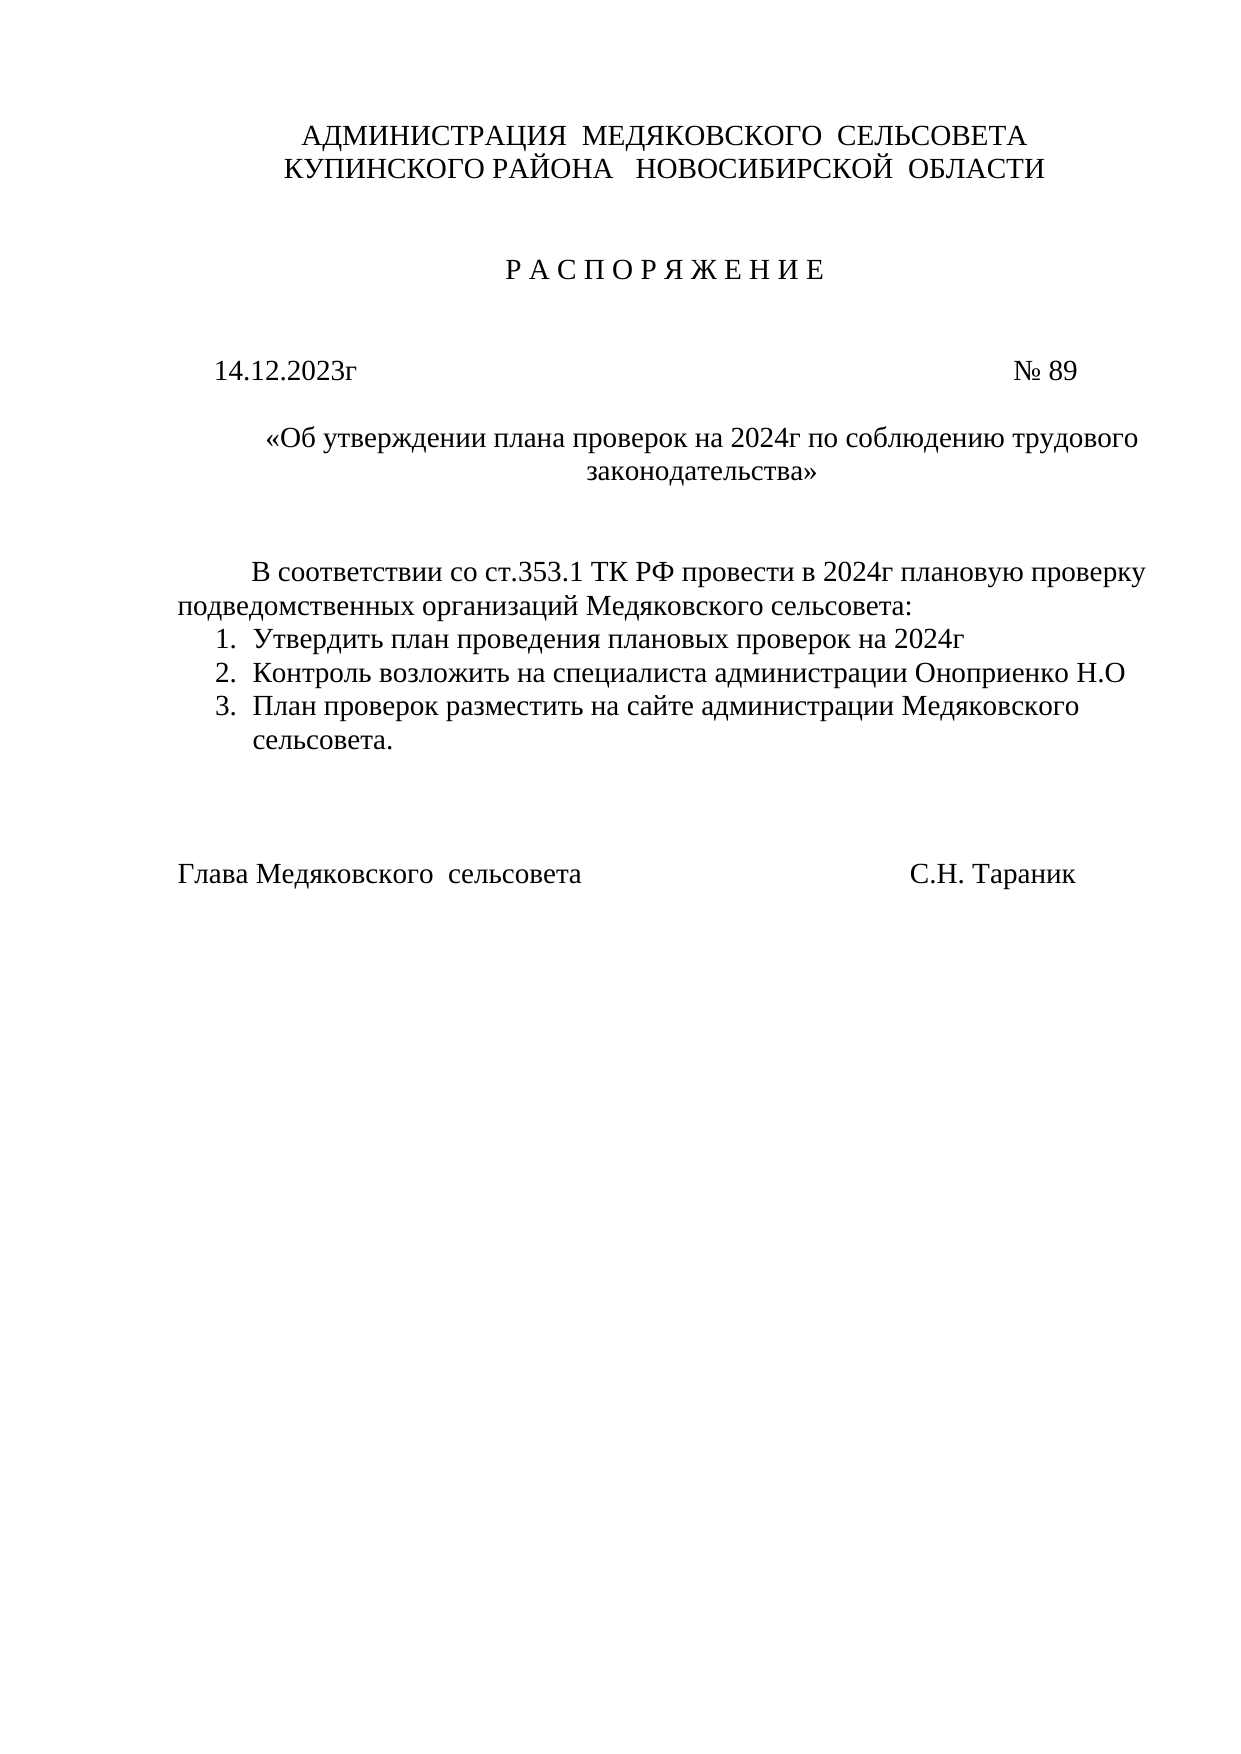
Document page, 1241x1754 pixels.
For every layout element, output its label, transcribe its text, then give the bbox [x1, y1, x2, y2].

list Контроль возложить на специалиста администрации Оноприенко Н.О [215, 655, 1152, 688]
list План проверок разместить на сайте администрации Медяковского сельсовета. [215, 688, 1152, 755]
list Утвердить план проведения плановых проверок на 2024г [215, 621, 1152, 655]
text В соответствии со ст.353.1 ТК РФ провести в 2024г плановую проверку подведомственных организаций Медяковского сельсовета: [177, 554, 1152, 621]
text Глава Медяковского сельсовета С.Н. Тараник [177, 856, 1152, 889]
text КУПИНСКОГО РАЙОНА НОВОСИБИРСКОЙ ОБЛАСТИ [177, 152, 1152, 185]
text 14.12.2023г № 89 [177, 353, 1152, 386]
text АДМИНИСТРАЦИЯ МЕДЯКОВСКОГО СЕЛЬСОВЕТА [177, 118, 1152, 152]
text Р А С П О Р Я Ж Е Н И Е [177, 252, 1152, 286]
text «Об утверждении плана проверок на 2024г по соблюдению трудового законодательства» [252, 420, 1152, 487]
